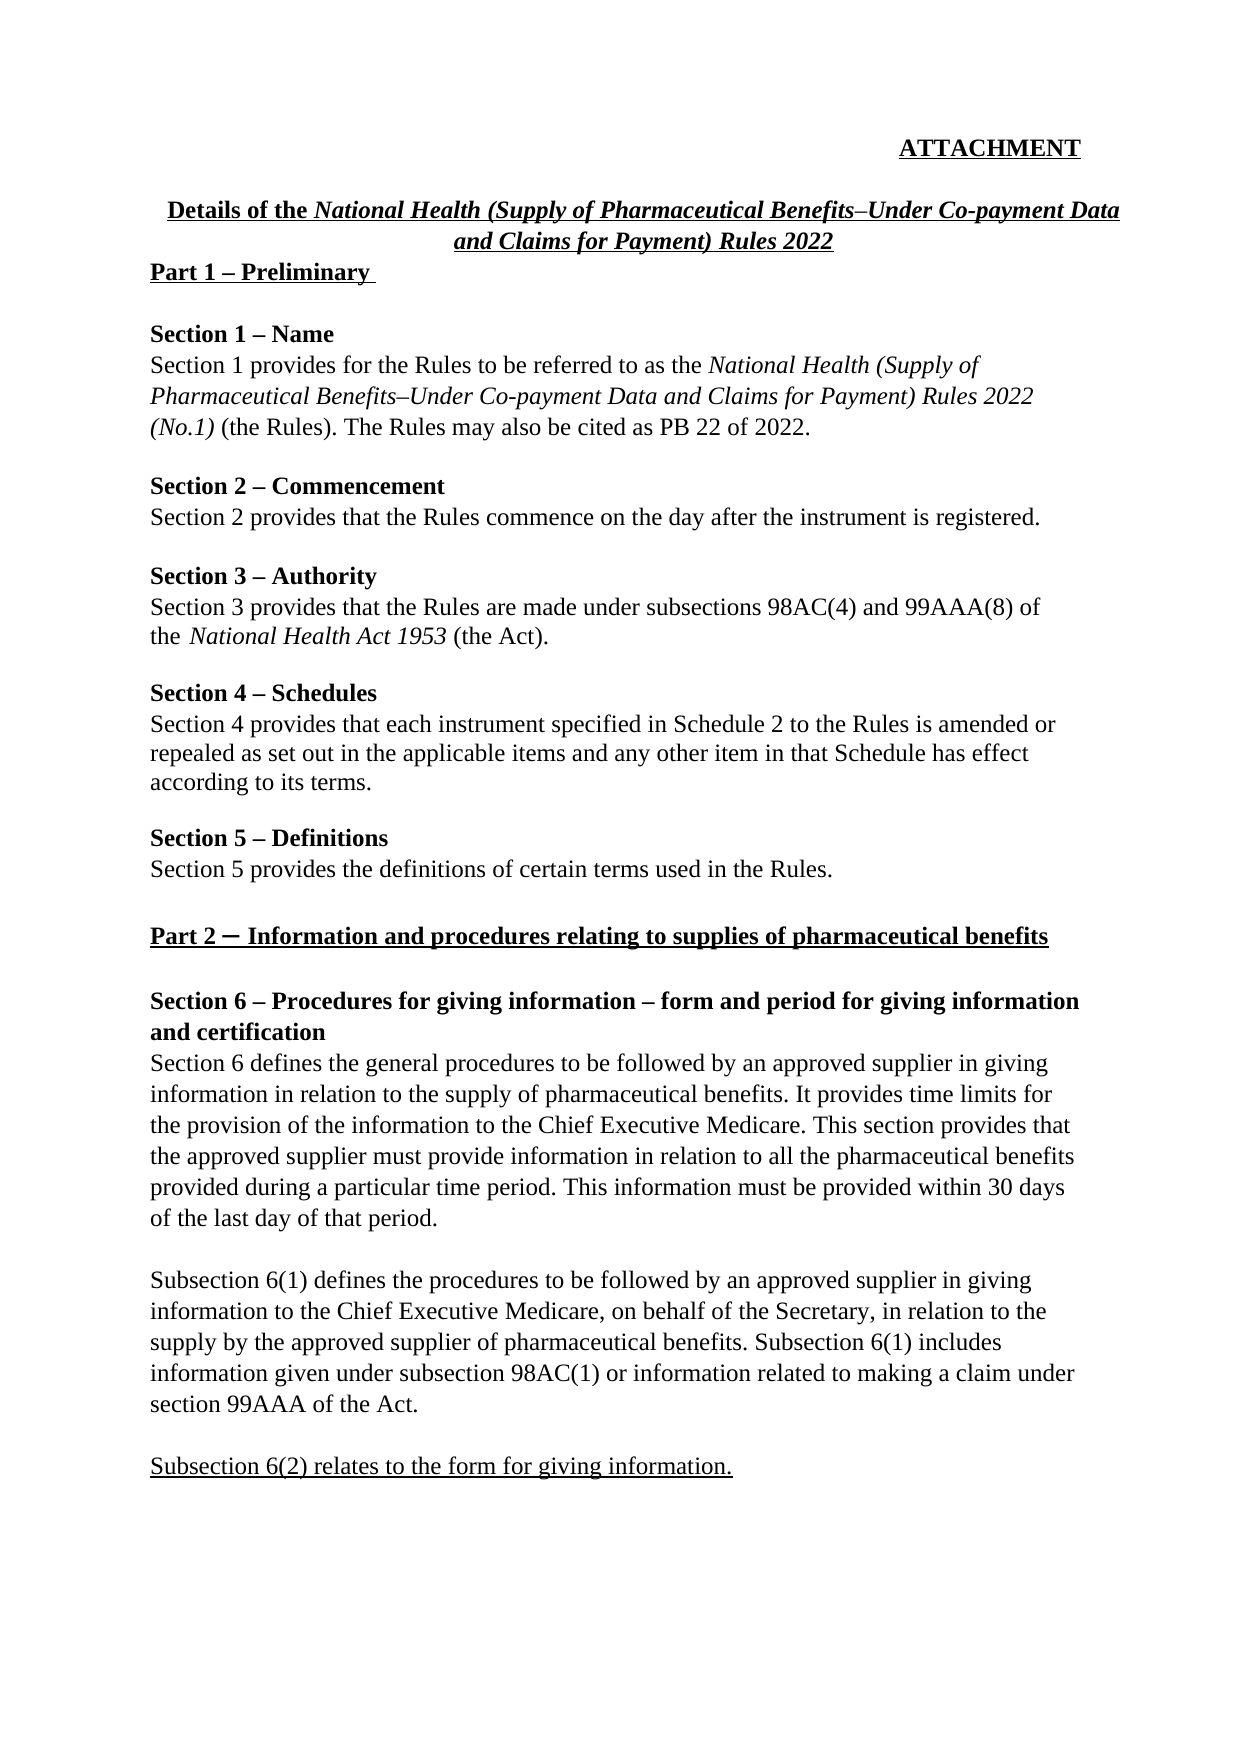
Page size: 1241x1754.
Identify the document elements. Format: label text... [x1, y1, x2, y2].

text Part 1 – Preliminary [150, 257, 1139, 286]
text Section 3 provides that the Rules are made under subsections 98AC(4) and 99AAA(8) of the National Health Act 1953 (the Act). [150, 592, 1090, 650]
text Section 5 – Definitions [150, 823, 1081, 852]
text Section 2 provides that the Rules commence on the day after the instrument is registered. [150, 502, 1104, 531]
text Section 1 provides for the Rules to be referred to as the National Health (Supply of Pharmaceutical Benefits–Under Co-payment Data and Claims for Payment) Rules 2022 (No.1) (the Rules). The Rules may also be cited as PB 22 of 2022. [150, 350, 1104, 441]
text Details of the National Health (Supply of Pharmaceutical Benefits–Under Co-payment Data and Claims for Payment) Rules 2022 [150, 195, 1139, 255]
text Section 3 – Authority [150, 561, 1081, 590]
text Section 1 – Name [150, 319, 1139, 348]
text Part 2 – Information and procedures relating to supplies of pharmaceutical benefits [150, 913, 1081, 952]
text Section 5 provides the definitions of certain terms used in the Rules. [150, 854, 1081, 883]
text Subsection 6(1) defines the procedures to be followed by an approved supplier in giving information to the Chief Executive Medicare, on behalf of the Secretary, in relation to the supply by the approved supplier of pharmaceutical benefits. Subsection 6(1) includes information given under subsection 98AC(1) or information related to making a claim under section 99AAA of the Act. [150, 1265, 1081, 1418]
text Subsection 6(2) relates to the form for giving information. [150, 1451, 1081, 1480]
text Section 6 – Procedures for giving information – form and period for giving information and certification [150, 986, 1081, 1046]
text ATTACHMENT [150, 133, 1081, 162]
text Section 4 provides that each instrument specified in Schedule 2 to the Rules is amended or repealed as set out in the applicable items and any other item in that Schedule has effect according to its terms. [150, 709, 1090, 795]
text Section 2 – Commencement [150, 471, 1081, 500]
text Section 6 defines the general procedures to be followed by an approved supplier in giving information in relation to the supply of pharmaceutical benefits. It provides time limits for the provision of the information to the Chief Executive Medicare. This section provides that the approved supplier must provide information in relation to all the pharmaceutical benefits provided during a particular time period. This information must be provided within 30 days of the last day of that period. [150, 1048, 1081, 1232]
text Section 4 – Schedules [150, 678, 1081, 707]
